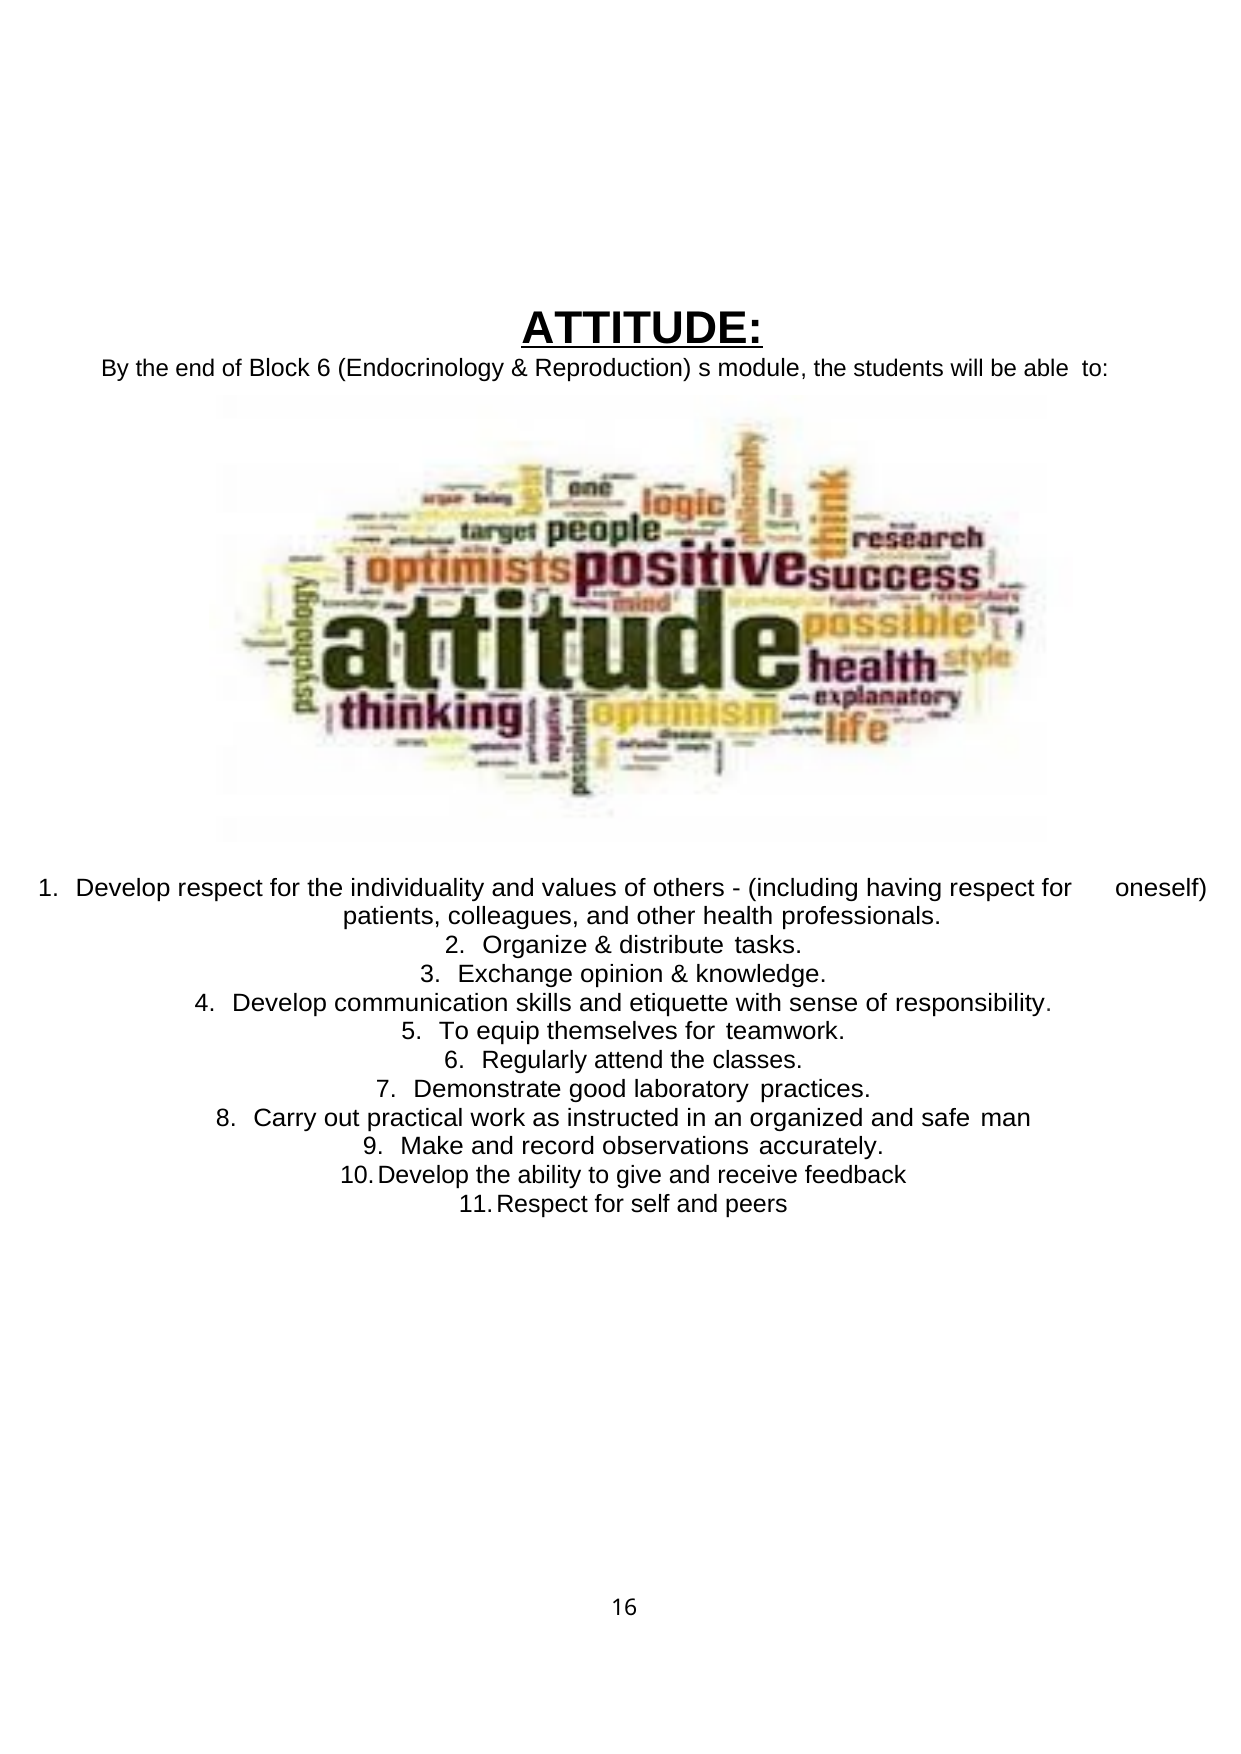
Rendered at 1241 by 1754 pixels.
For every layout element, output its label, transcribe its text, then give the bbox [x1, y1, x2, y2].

list To equip themselves for teamwork. [37, 1016, 1209, 1045]
list Regularly attend the classes. [37, 1045, 1209, 1074]
subtitle ATTITUDE: [75, 300, 1209, 353]
list Demonstrate good laboratory practices. [37, 1074, 1209, 1103]
list Develop communication skills and etiquette with sense of responsibility. [37, 988, 1209, 1016]
text By the end of Block 6 (Endocrinology & Reproduction) s module, the students will be able to: [0, 353, 1209, 382]
list Organize & distribute tasks. [37, 930, 1209, 959]
picture [209, 395, 1074, 842]
list Carry out practical work as instructed in an organized and safe man [37, 1103, 1209, 1131]
list Make and record observations accurately. [37, 1131, 1209, 1160]
list Respect for self and peers [37, 1189, 1209, 1218]
list Develop the ability to give and receive feedback [37, 1160, 1209, 1189]
list Exchange opinion & knowledge. [37, 959, 1209, 988]
list Develop respect for the individuality and values of others - (including having respect for oneself) patients, colleagues, and other health professionals. [37, 873, 1209, 930]
